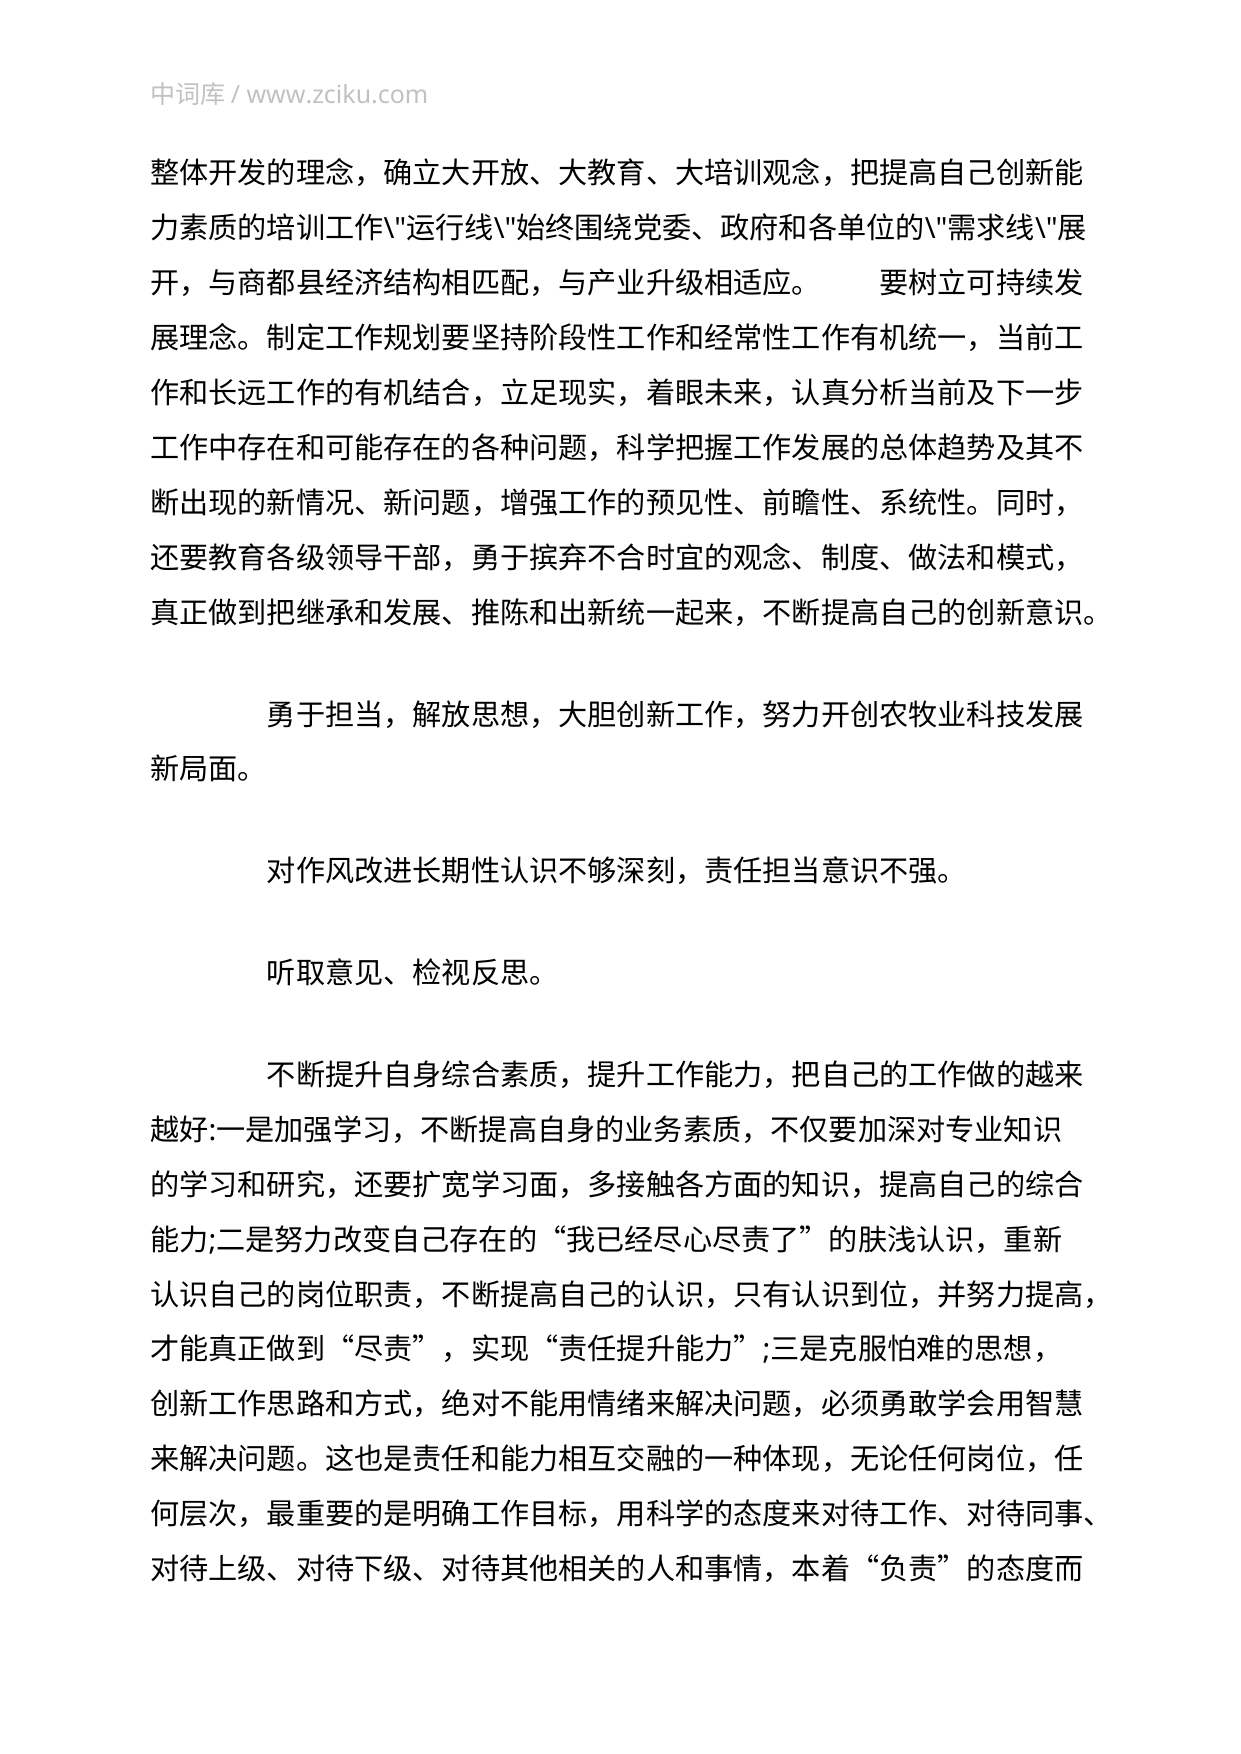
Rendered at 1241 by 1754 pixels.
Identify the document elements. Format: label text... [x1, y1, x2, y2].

text 听取意见、检视反思。 [150, 949, 1090, 992]
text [150, 1051, 1090, 1588]
text 对作风改进长期性认识不够深刻，责任担当意识不强。 [150, 848, 1090, 890]
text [150, 150, 1090, 632]
text 勇于担当，解放思想，大胆创新工作，努力开创农牧业科技发展新局面。 [150, 691, 1090, 788]
